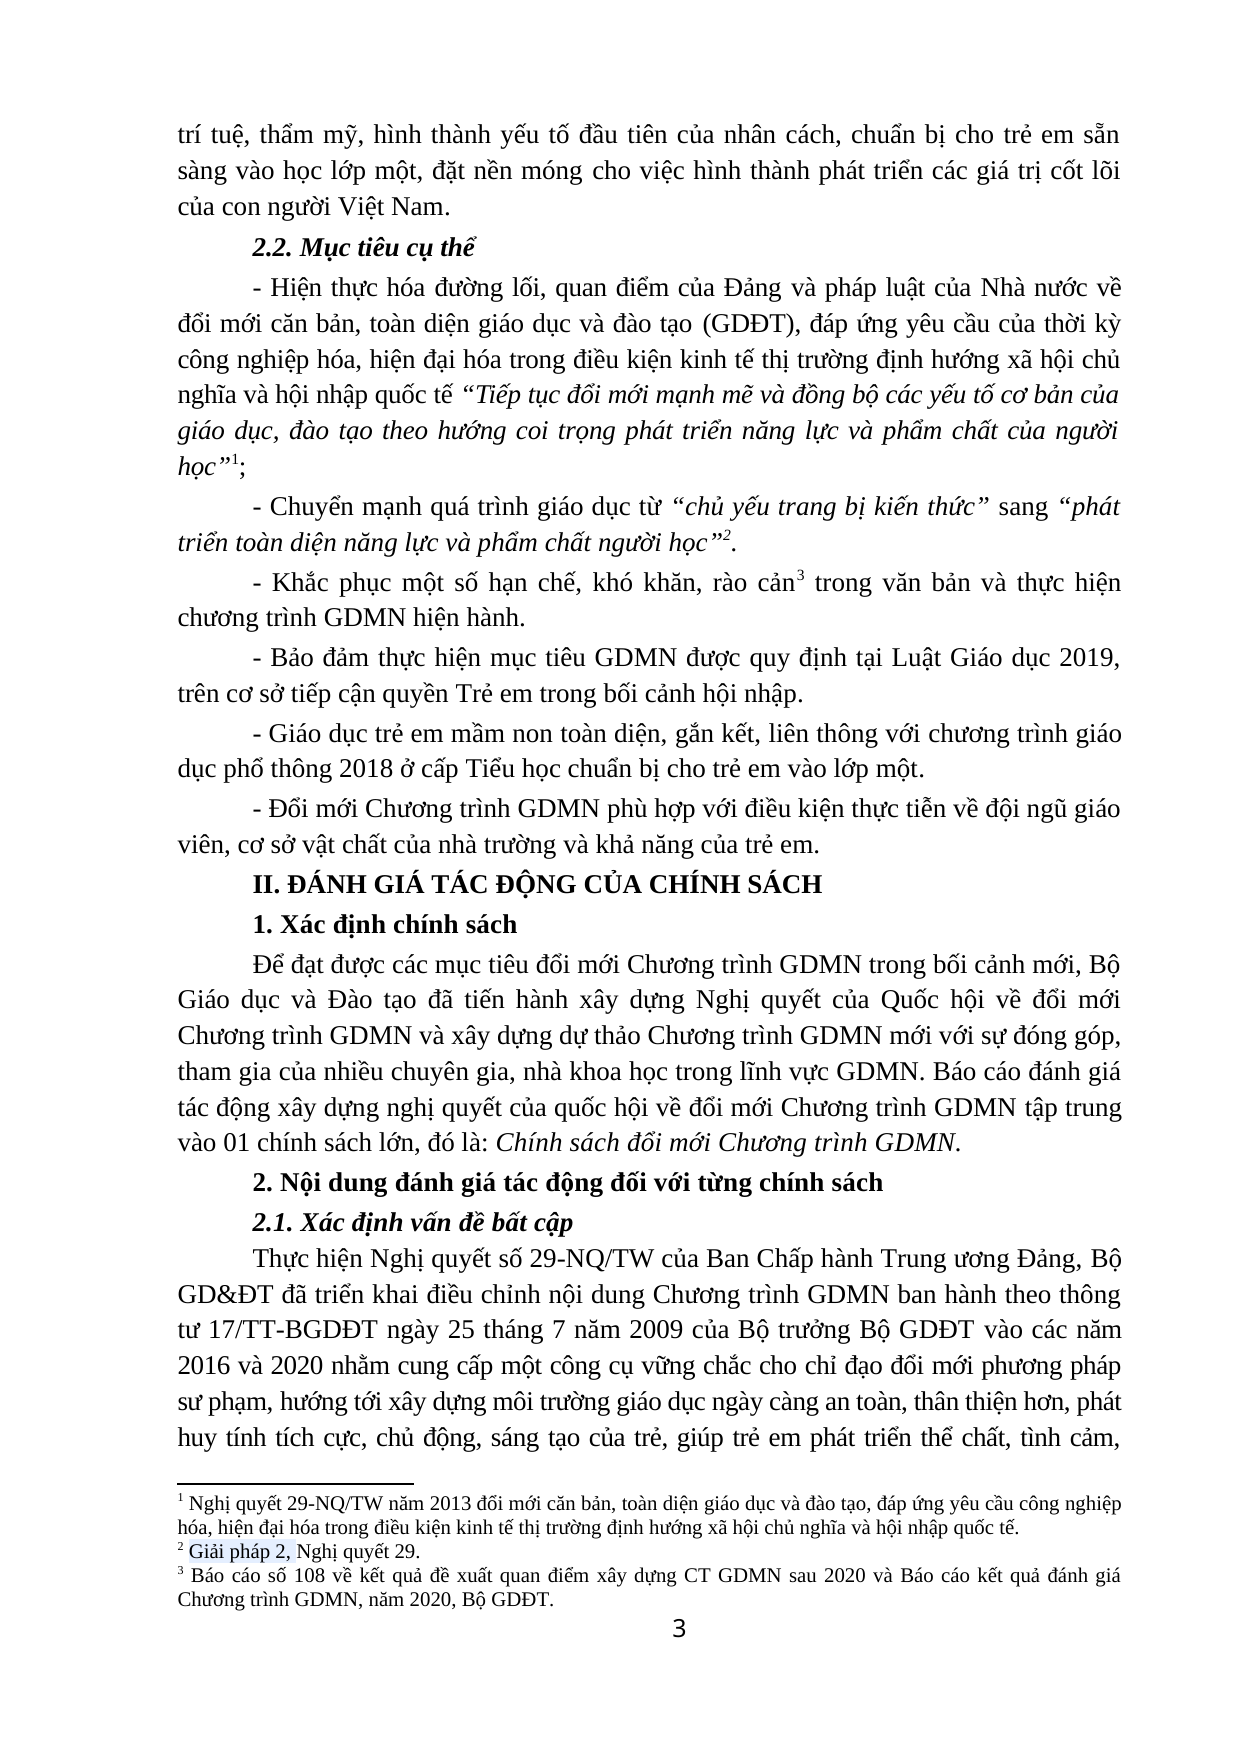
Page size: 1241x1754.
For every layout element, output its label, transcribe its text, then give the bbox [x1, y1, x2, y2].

text - Chuyển mạnh quá trình giáo dục từ “chủ yếu trang bị kiến thức” sang “phát triển toàn diện năng lực và phẩm chất người học”. [177, 490, 1122, 557]
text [177, 118, 1122, 221]
text - Hiện thực hóa đường lối, quan điểm của Đảng và pháp luật của Nhà nước về đổi mới căn bản, toàn diện giáo dục và đào tạo (GDĐT), đáp ứng yêu cầu của thời kỳ công nghiệp hóa, hiện đại hóa trong điều kiện kinh tế thị trường định hướng xã hội chủ nghĩa và hội nhập quốc tế “Tiếp tục đổi mới mạnh mẽ và đồng bộ các yếu tố cơ bản của giáo dục, đào tạo theo hướng coi trọng phát triển năng lực và phẩm chất của người học”; [177, 271, 1122, 481]
text Để đạt được các mục tiêu đổi mới Chương trình GDMN trong bối cảnh mới, Bộ Giáo dục và Đào tạo đã tiến hành xây dựng Nghị quyết của Quốc hội về đổi mới Chương trình GDMN và xây dựng dự thảo Chương trình GDMN mới với sự đóng góp, tham gia của nhiều chuyên gia, nhà khoa học trong lĩnh vực GDMN. Báo cáo đánh giá tác động xây dựng nghị quyết của quốc hội về đổi mới Chương trình GDMN tập trung vào 01 chính sách lớn, đó là: Chính sách đổi mới Chương trình GDMN. [177, 948, 1122, 1158]
text II. ĐÁNH GIÁ TÁC ĐỘNG CỦA CHÍNH SÁCH [177, 868, 1122, 899]
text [177, 1242, 1122, 1452]
text - Bảo đảm thực hiện mục tiêu GDMN được quy định tại Luật Giáo dục 2019, trên cơ sở tiếp cận quyền Trẻ em trong bối cảnh hội nhập. [177, 641, 1122, 708]
text - Đổi mới Chương trình GDMN phù hợp với điều kiện thực tiễn về đội ngũ giáo viên, cơ sở vật chất của nhà trường và khả năng của trẻ em. [177, 792, 1122, 859]
text 2. Nội dung đánh giá tác động đối với từng chính sách [177, 1166, 1122, 1198]
text 2.2. Mục tiêu cụ thể [177, 232, 1122, 263]
text - Khắc phục một số hạn chế, khó khăn, rào cản trong văn bản và thực hiện chương trình GDMN hiện hành. [177, 566, 1122, 632]
text - Giáo dục trẻ em mầm non toàn diện, gắn kết, liên thông với chương trình giáo dục phổ thông 2018 ở cấp Tiểu học chuẩn bị cho trẻ em vào lớp một. [177, 717, 1122, 784]
text 1. Xác định chính sách [177, 908, 1122, 939]
text 2.1. Xác định vấn đề bất cập [177, 1206, 1122, 1237]
